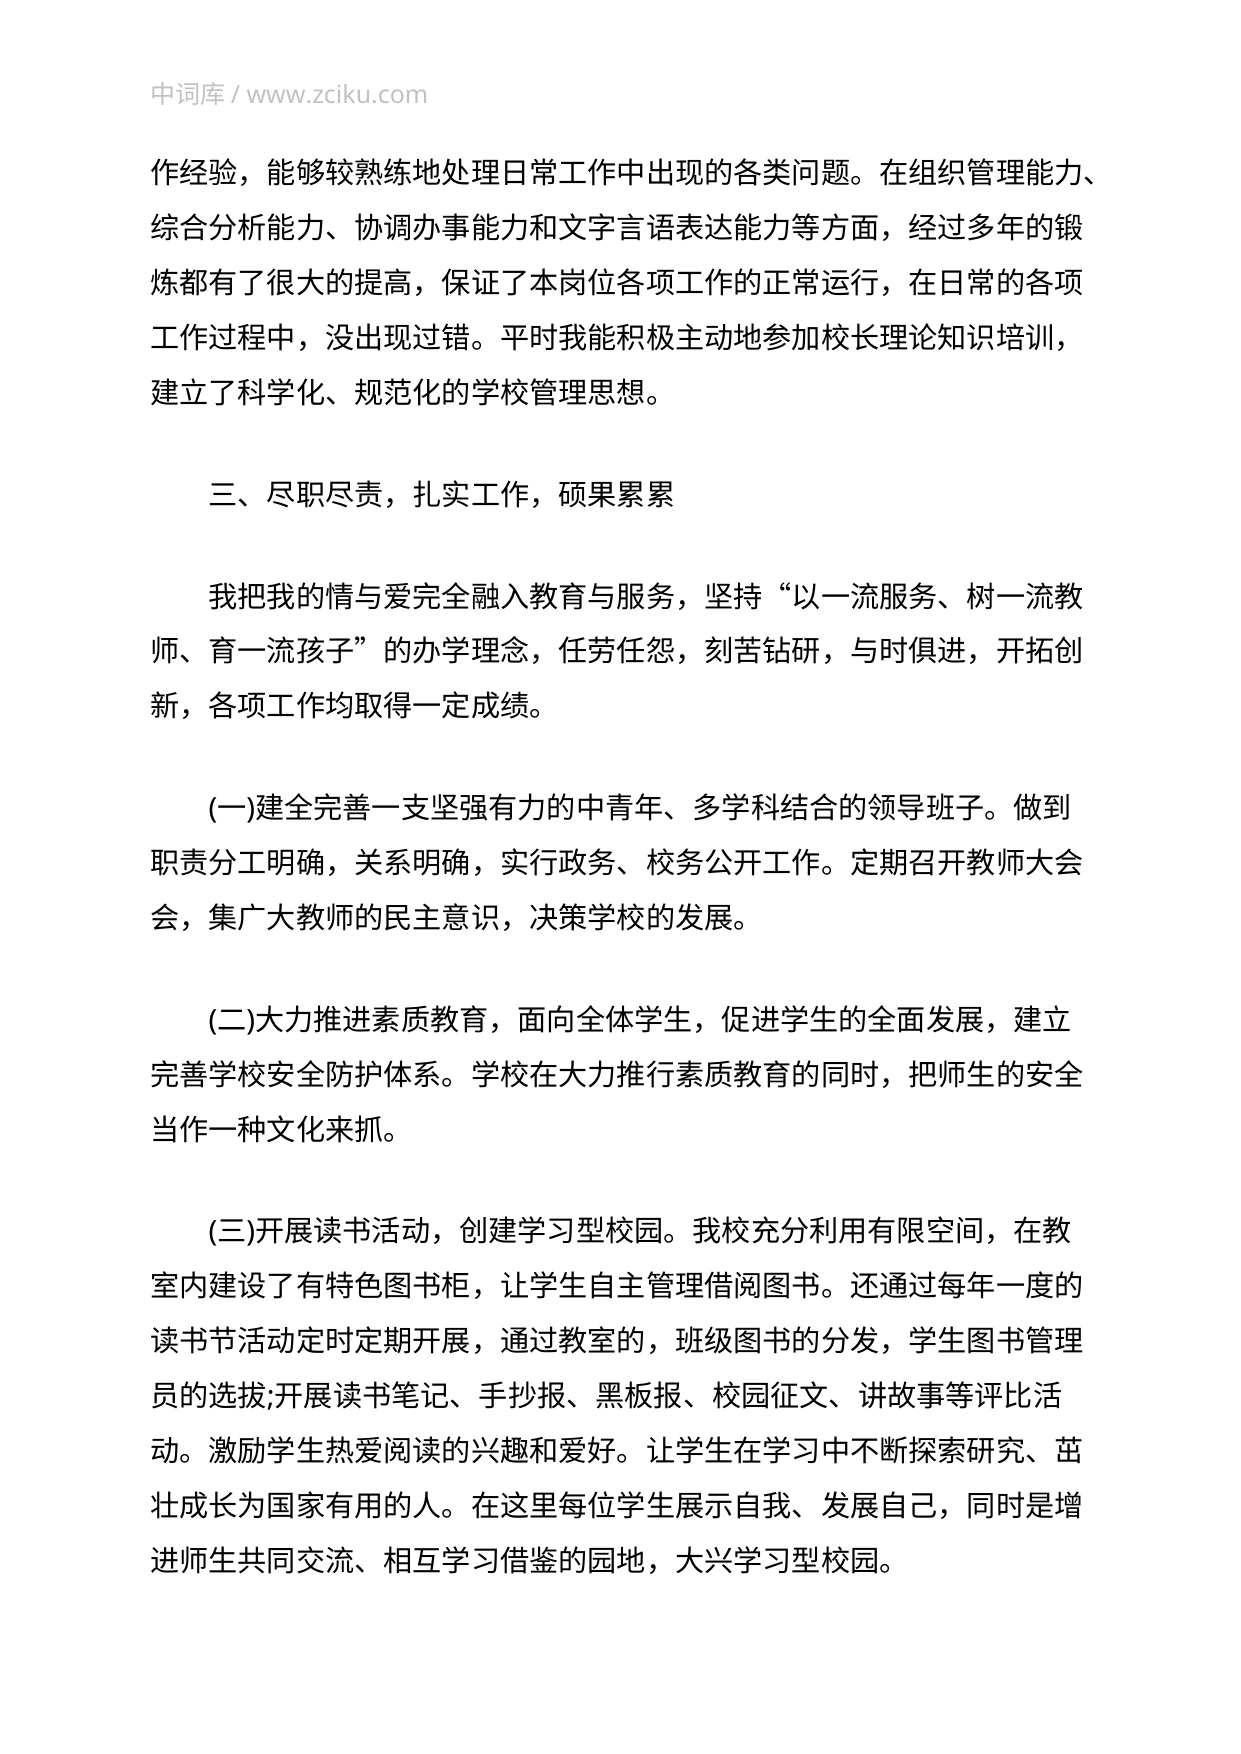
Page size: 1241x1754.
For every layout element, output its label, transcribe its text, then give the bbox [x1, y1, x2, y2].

text (二)大力推进素质教育，面向全体学生，促进学生的全面发展，建立完善学校安全防护体系。学校在大力推行素质教育的同时，把师生的安全当作一种文化来抓。 [150, 996, 1090, 1148]
text (一)建全完善一支坚强有力的中青年、多学科结合的领导班子。做到职责分工明确，关系明确，实行政务、校务公开工作。定期召开教师大会会，集广大教师的民主意识，决策学校的发展。 [150, 785, 1090, 937]
text (三)开展读书活动，创建学习型校园。我校充分利用有限空间，在教室内建设了有特色图书柜，让学生自主管理借阅图书。还通过每年一度的读书节活动定时定期开展，通过教室的，班级图书的分发，学生图书管理员的选拔;开展读书笔记、手抄报、黑板报、校园征文、讲故事等评比活动。激励学生热爱阅读的兴趣和爱好。让学生在学习中不断探索研究、茁壮成长为国家有用的人。在这里每位学生展示自我、发展自己，同时是增进师生共同交流、相互学习借鉴的园地，大兴学习型校园。 [150, 1208, 1090, 1580]
text 三、尽职尽责，扎实工作，硕果累累 [150, 471, 1090, 514]
text 我把我的情与爱完全融入教育与服务，坚持“以一流服务、树一流教师、育一流孩子”的办学理念，任劳任怨，刻苦钻研，与时俱进，开拓创新，各项工作均取得一定成绩。 [150, 573, 1090, 725]
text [150, 150, 1090, 412]
